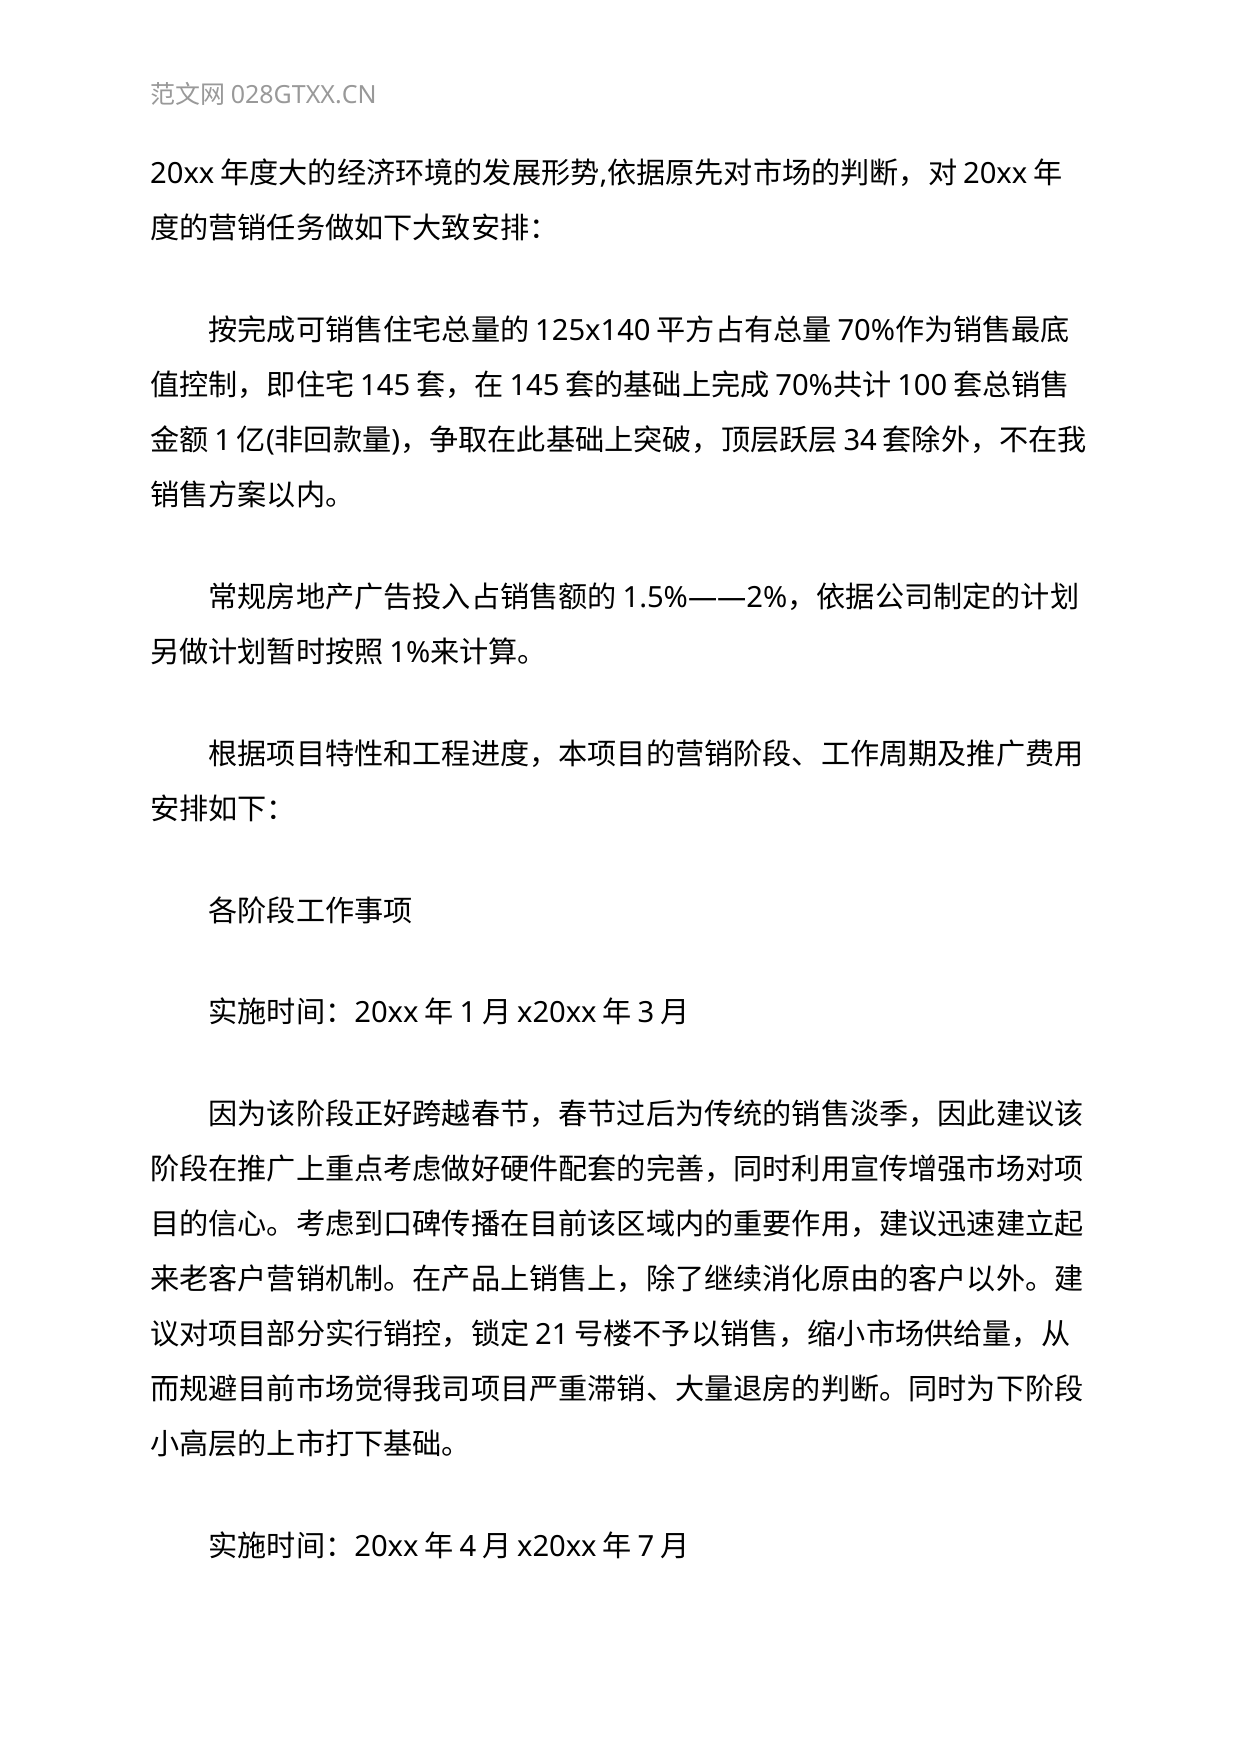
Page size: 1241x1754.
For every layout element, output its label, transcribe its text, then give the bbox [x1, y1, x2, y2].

text 常规房地产广告投入占销售额的1.5%——2%，依据公司制定的计划另做计划暂时按照1%来计算。 [150, 573, 1090, 671]
text 实施时间：20xx年4月x20xx年7月 [150, 1522, 1090, 1564]
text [150, 150, 1090, 247]
text 实施时间：20xx年1月x20xx年3月 [150, 989, 1090, 1031]
text 根据项目特性和工程进度，本项目的营销阶段、工作周期及推广费用安排如下： [150, 731, 1090, 828]
text 按完成可销售住宅总量的125x140平方占有总量70%作为销售最底值控制，即住宅145套，在145套的基础上完成70%共计100套总销售金额1亿(非回款量)，争取在此基础上突破，顶层跃层34套除外，不在我销售方案以内。 [150, 307, 1090, 514]
text 各阶段工作事项 [150, 887, 1090, 929]
text 因为该阶段正好跨越春节，春节过后为传统的销售淡季，因此建议该阶段在推广上重点考虑做好硬件配套的完善，同时利用宣传增强市场对项目的信心。考虑到口碑传播在目前该区域内的重要作用，建议迅速建立起来老客户营销机制。在产品上销售上，除了继续消化原由的客户以外。建议对项目部分实行销控，锁定21号楼不予以销售，缩小市场供给量，从而规避目前市场觉得我司项目严重滞销、大量退房的判断。同时为下阶段小高层的上市打下基础。 [150, 1091, 1090, 1463]
